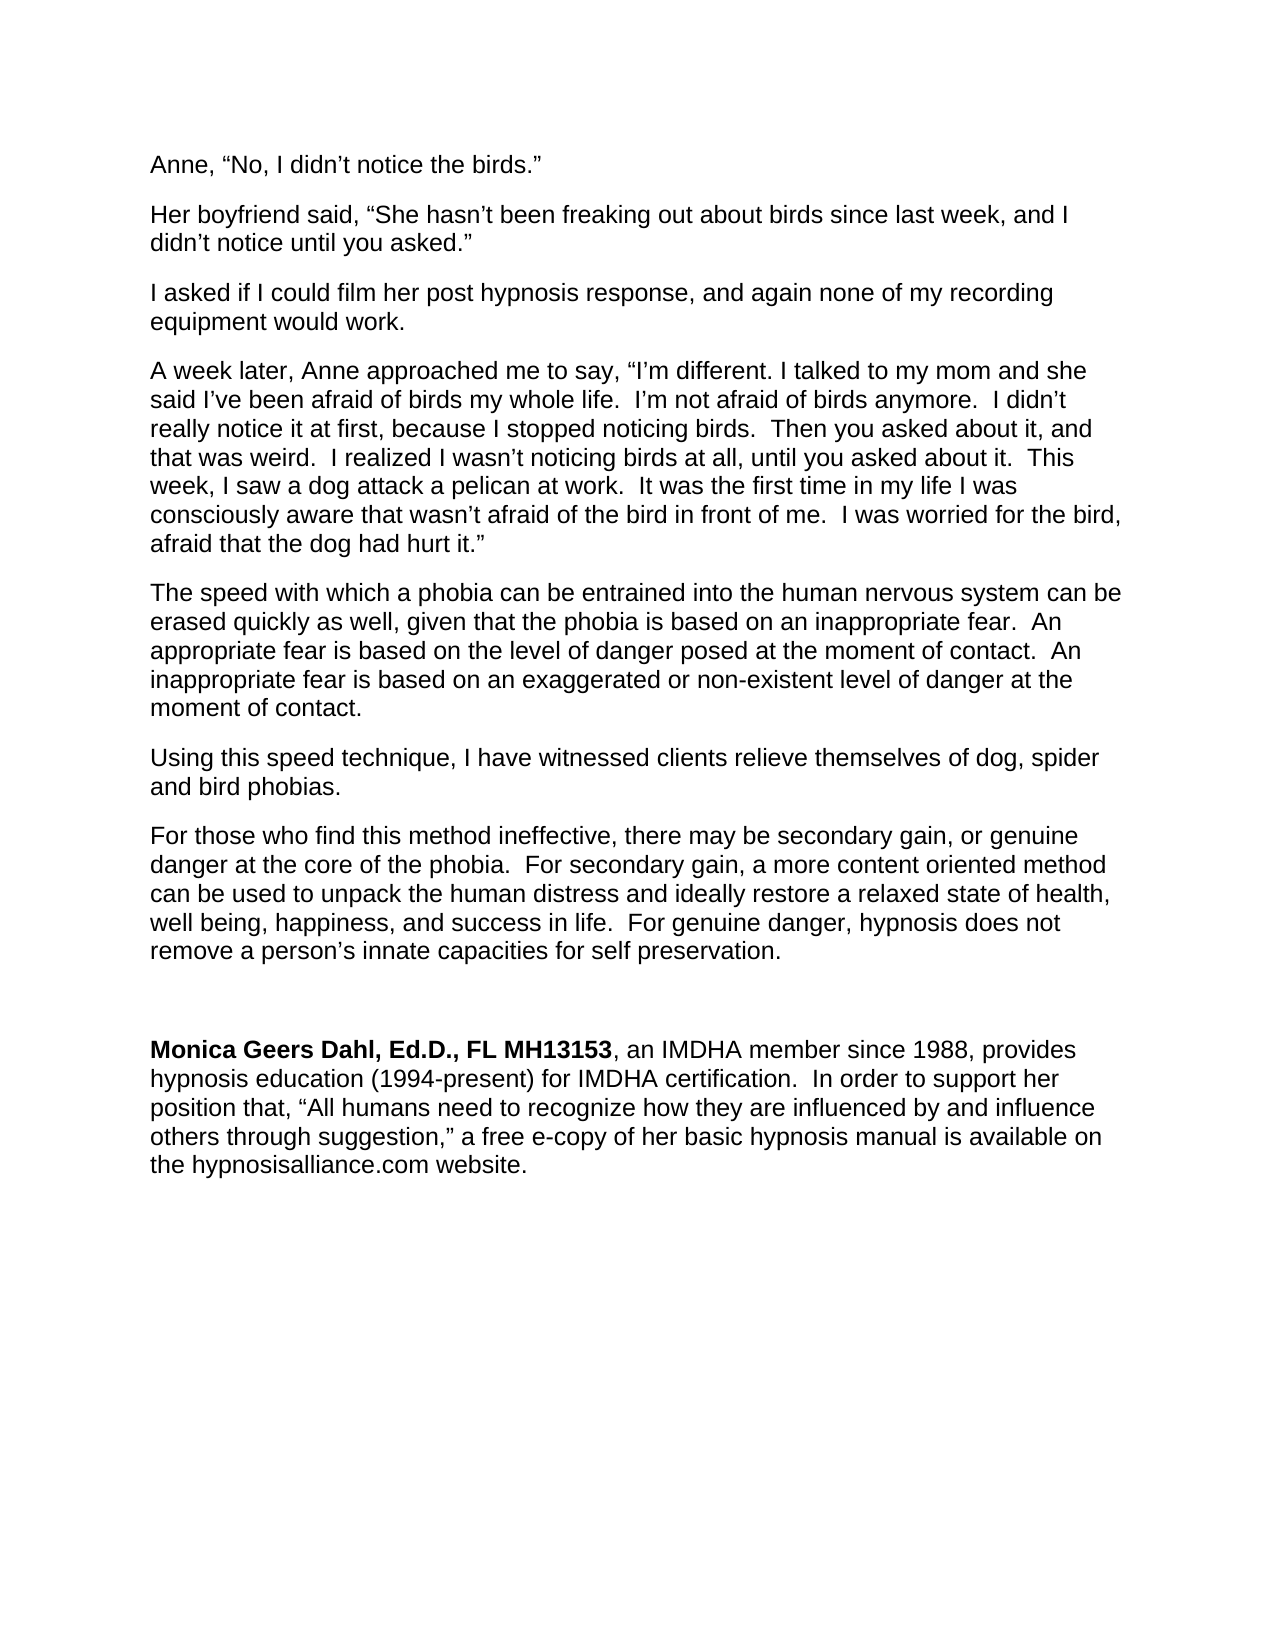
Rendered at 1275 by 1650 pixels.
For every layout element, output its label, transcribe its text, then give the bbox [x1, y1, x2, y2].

text Monica Geers Dahl, Ed.D., FL MH13153, an IMDHA member since 1988, provides hypnosis education (1994-present) for IMDHA certification. In order to support her position that, “All humans need to recognize how they are influenced by and influence others through suggestion,” a free e-copy of her basic hypnosis manual is available on the hypnosisalliance.com website. [150, 1035, 1125, 1179]
text The speed with which a phobia can be entrained into the human nervous system can be erased quickly as well, given that the phobia is based on an inappropriate fear. An appropriate fear is based on the level of danger posed at the moment of contact. An inappropriate fear is based on an exaggerated or non-existent level of danger at the moment of contact. [150, 578, 1125, 722]
text For those who find this method ineffective, there may be secondary gain, or genuine danger at the core of the phobia. For secondary gain, a more content oriented method can be used to unpack the human distress and ideally restore a relaxed state of health, well being, happiness, and success in life. For genuine danger, hypnosis does not remove a person’s innate capacities for self preservation. [150, 821, 1125, 965]
text Using this speed technique, I have witnessed clients relieve themselves of dog, spider and bird phobias. [150, 743, 1125, 800]
text A week later, Anne approached me to say, “I’m different. I talked to my mom and she said I’ve been afraid of birds my whole life. I’m not afraid of birds anymore. I didn’t really notice it at first, because I stopped noticing birds. Then you asked about it, and that was weird. I realized I wasn’t noticing birds at all, until you asked about it. This week, I saw a dog attack a pelican at work. It was the first time in my life I was consciously aware that wasn’t afraid of the bird in front of me. I was worried for the bird, afraid that the dog had hurt it.” [150, 356, 1125, 557]
text Anne, “No, I didn’t notice the birds.” [150, 150, 1125, 179]
text I asked if I could film her post hypnosis response, and again none of my recording equipment would work. [150, 278, 1125, 335]
text Her boyfriend said, “She hasn’t been freaking out about birds since last week, and I didn’t notice until you asked.” [150, 199, 1125, 257]
